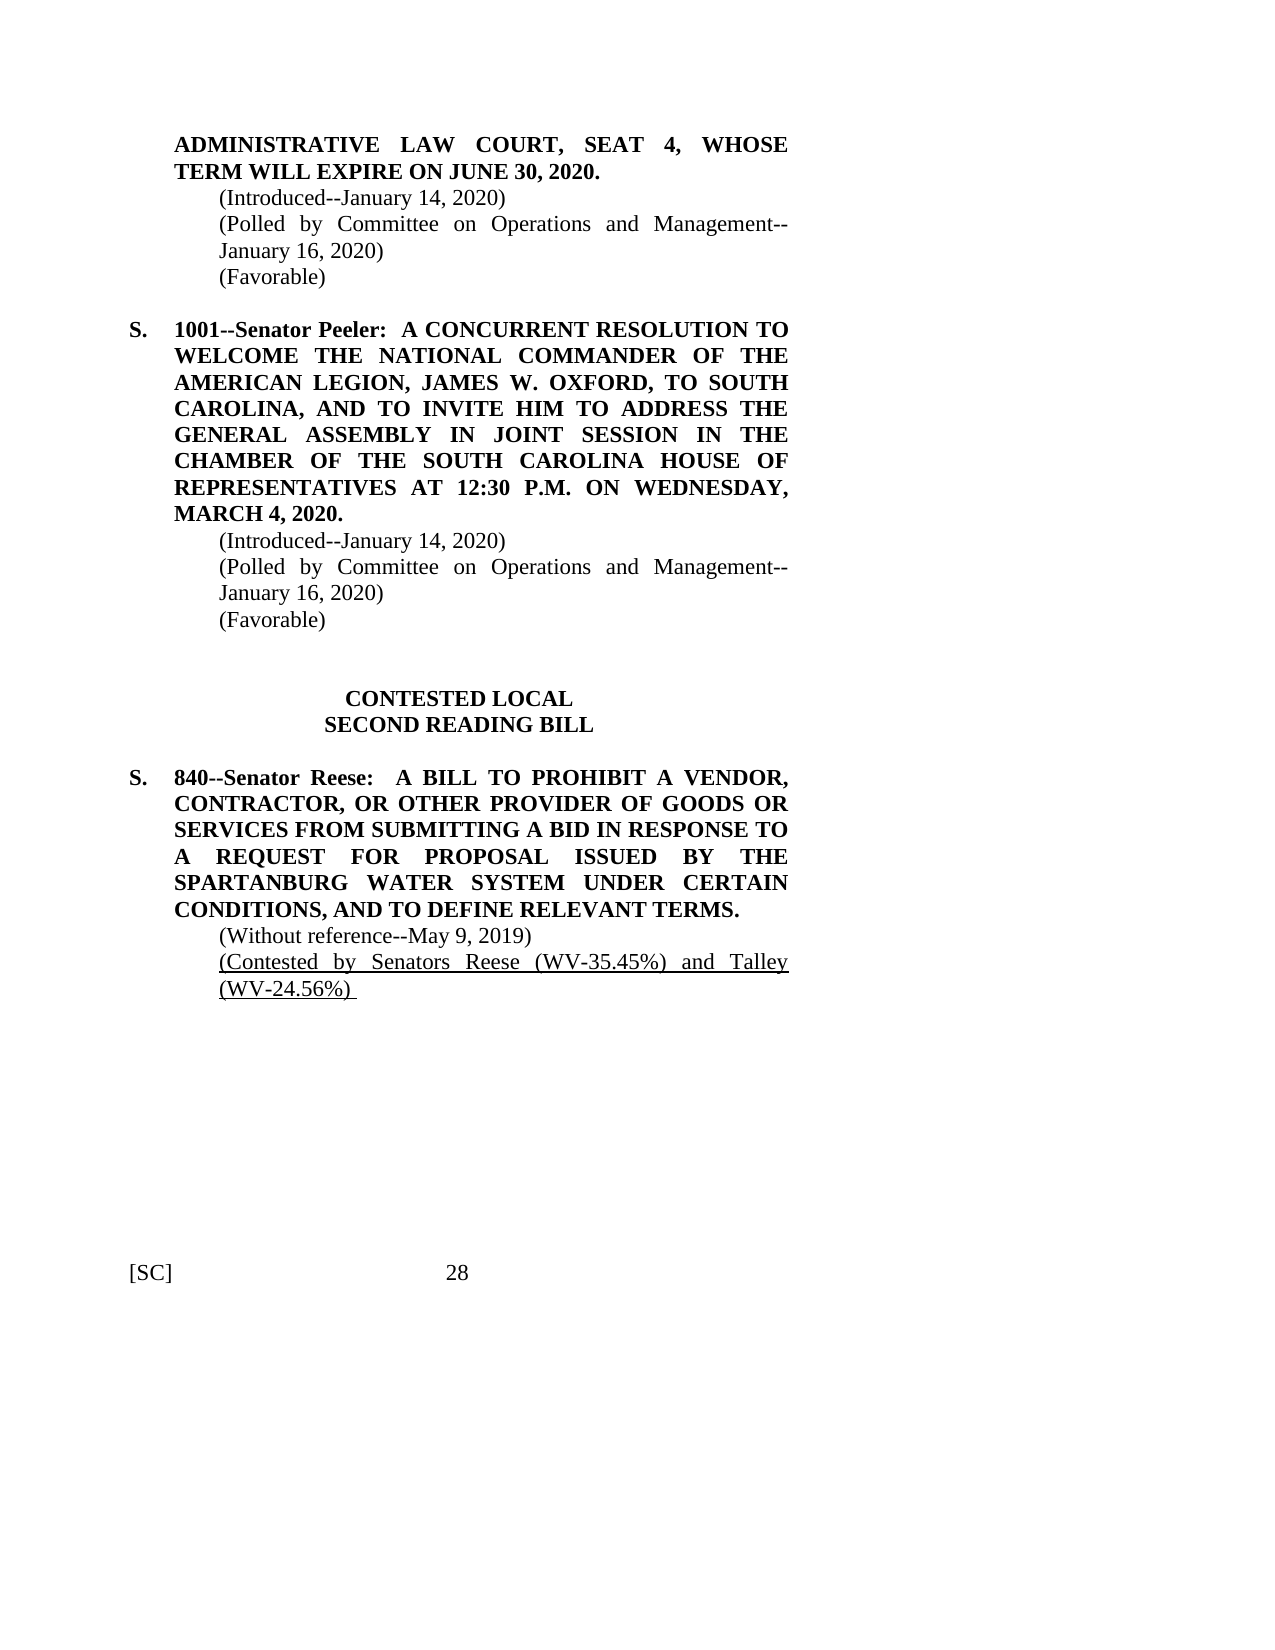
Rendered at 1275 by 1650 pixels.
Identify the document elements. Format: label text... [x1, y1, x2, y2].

text (Polled by Committee on Operations and Management--January 16, 2020) [219, 553, 789, 606]
text (Favorable) [219, 606, 789, 632]
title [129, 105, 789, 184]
text CONTESTED LOCAL [129, 685, 789, 711]
title S. 1001--Senator Peeler: A CONCURRENT RESOLUTION TO WELCOME THE NATIONAL COMMANDER OF THE AMERICAN LEGION, JAMES W. OXFORD, TO SOUTH CAROLINA, AND TO INVITE HIM TO ADDRESS THE GENERAL ASSEMBLY IN JOINT SESSION IN THE CHAMBER OF THE SOUTH CAROLINA HOUSE OF REPRESENTATIVES AT 12:30 P.M. ON WEDNESDAY, MARCH 4, 2020. [129, 316, 789, 527]
title S. 840--Senator Reese: A BILL TO PROHIBIT A VENDOR, CONTRACTOR, OR OTHER PROVIDER OF GOODS OR SERVICES FROM SUBMITTING A BID IN RESPONSE TO A REQUEST FOR PROPOSAL ISSUED BY THE SPARTANBURG WATER SYSTEM UNDER CERTAIN CONDITIONS, AND TO DEFINE RELEVANT TERMS. [129, 764, 789, 922]
text (Without reference--May 9, 2019) [219, 922, 789, 948]
text (Introduced--January 14, 2020) [219, 184, 789, 210]
text (Contested by Senators Reese (WV-35.45%) and Talley (WV-24.56%) [219, 948, 789, 971]
text (Favorable) [219, 263, 789, 289]
text (Introduced--January 14, 2020) [219, 527, 789, 553]
text (Contested by Senators Reese (WV-35.45%) and Talley (WV-24.56%) [219, 973, 789, 1001]
subtitle SECOND READING BILL [129, 711, 789, 737]
text (Polled by Committee on Operations and Management--January 16, 2020) [219, 210, 789, 263]
